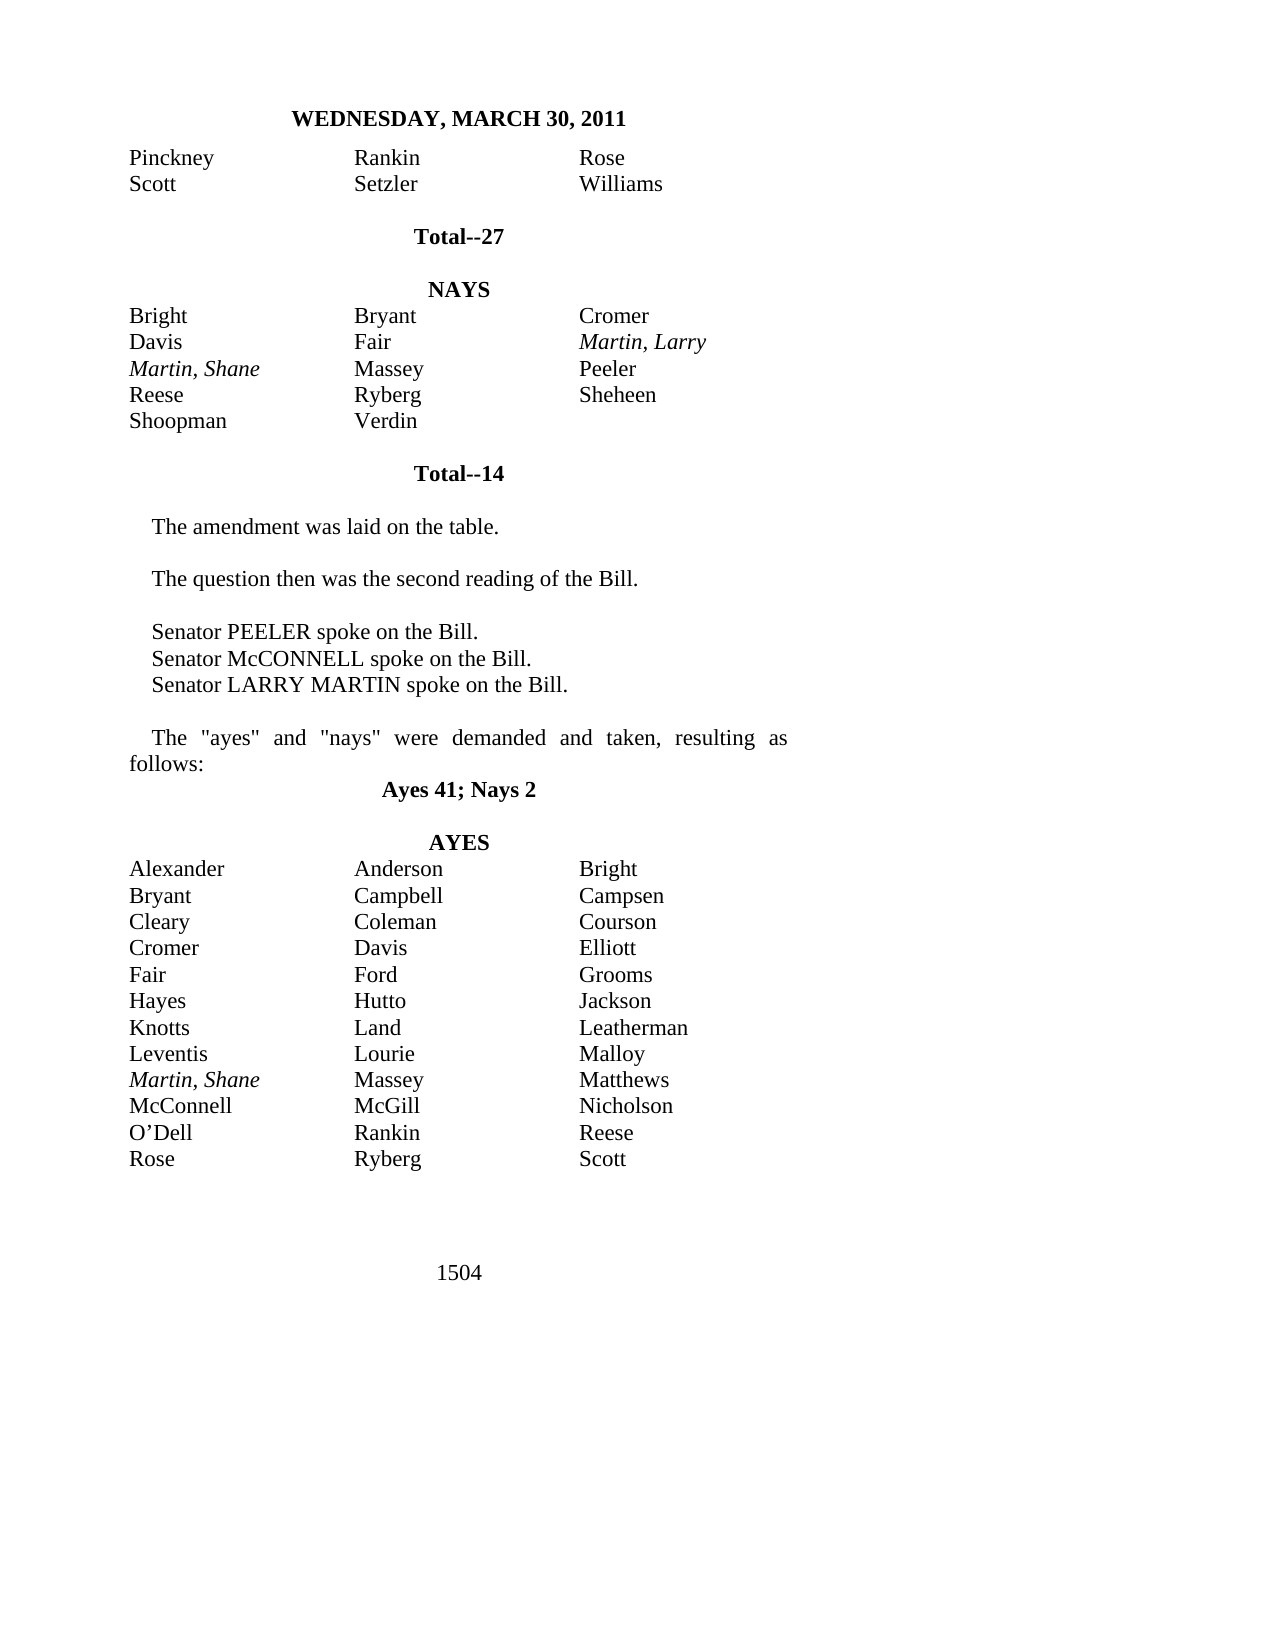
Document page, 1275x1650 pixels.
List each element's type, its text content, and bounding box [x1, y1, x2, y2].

text The amendment was laid on the table. [129, 513, 789, 539]
text The question then was the second reading of the Bill. [129, 566, 789, 592]
text NAYS [129, 276, 789, 302]
text Total--14 [129, 460, 789, 486]
text AYES [129, 829, 789, 855]
text McConnell McGill Nicholson [129, 1093, 789, 1119]
text Martin, Shane Massey Peeler [129, 355, 789, 381]
text Cleary Coleman Courson [129, 908, 789, 934]
text Leventis Lourie Malloy [129, 1040, 789, 1066]
text Alexander Anderson Bright [129, 855, 789, 882]
text The "ayes" and "nays" were demanded and taken, resulting as follows: [129, 724, 789, 776]
text Rose Ryberg Scott [129, 1145, 789, 1172]
text Davis Fair Martin, Larry [129, 328, 789, 355]
text Hayes Hutto Jackson [129, 987, 789, 1013]
text Reese Ryberg Sheheen [129, 381, 789, 407]
text Senator McCONNELL spoke on the Bill. [129, 644, 789, 671]
text Knotts Land Leatherman [129, 1013, 789, 1040]
text Scott Setzler Williams [129, 170, 789, 197]
text Bryant Campbell Campsen [129, 882, 789, 908]
text Martin, Shane Massey Matthews [129, 1066, 789, 1093]
text Pinckney Rankin Rose [129, 144, 789, 170]
text Fair Ford Grooms [129, 961, 789, 987]
text Bright Bryant Cromer [129, 302, 789, 328]
text Senator PEELER spoke on the Bill. [129, 618, 789, 644]
text Total--27 [129, 223, 789, 249]
text Shoopman Verdin [129, 407, 789, 434]
text Ayes 41; Nays 2 [129, 776, 789, 803]
text Senator LARRY MARTIN spoke on the Bill. [129, 671, 789, 697]
text Cromer Davis Elliott [129, 934, 789, 961]
text O’Dell Rankin Reese [129, 1119, 789, 1145]
